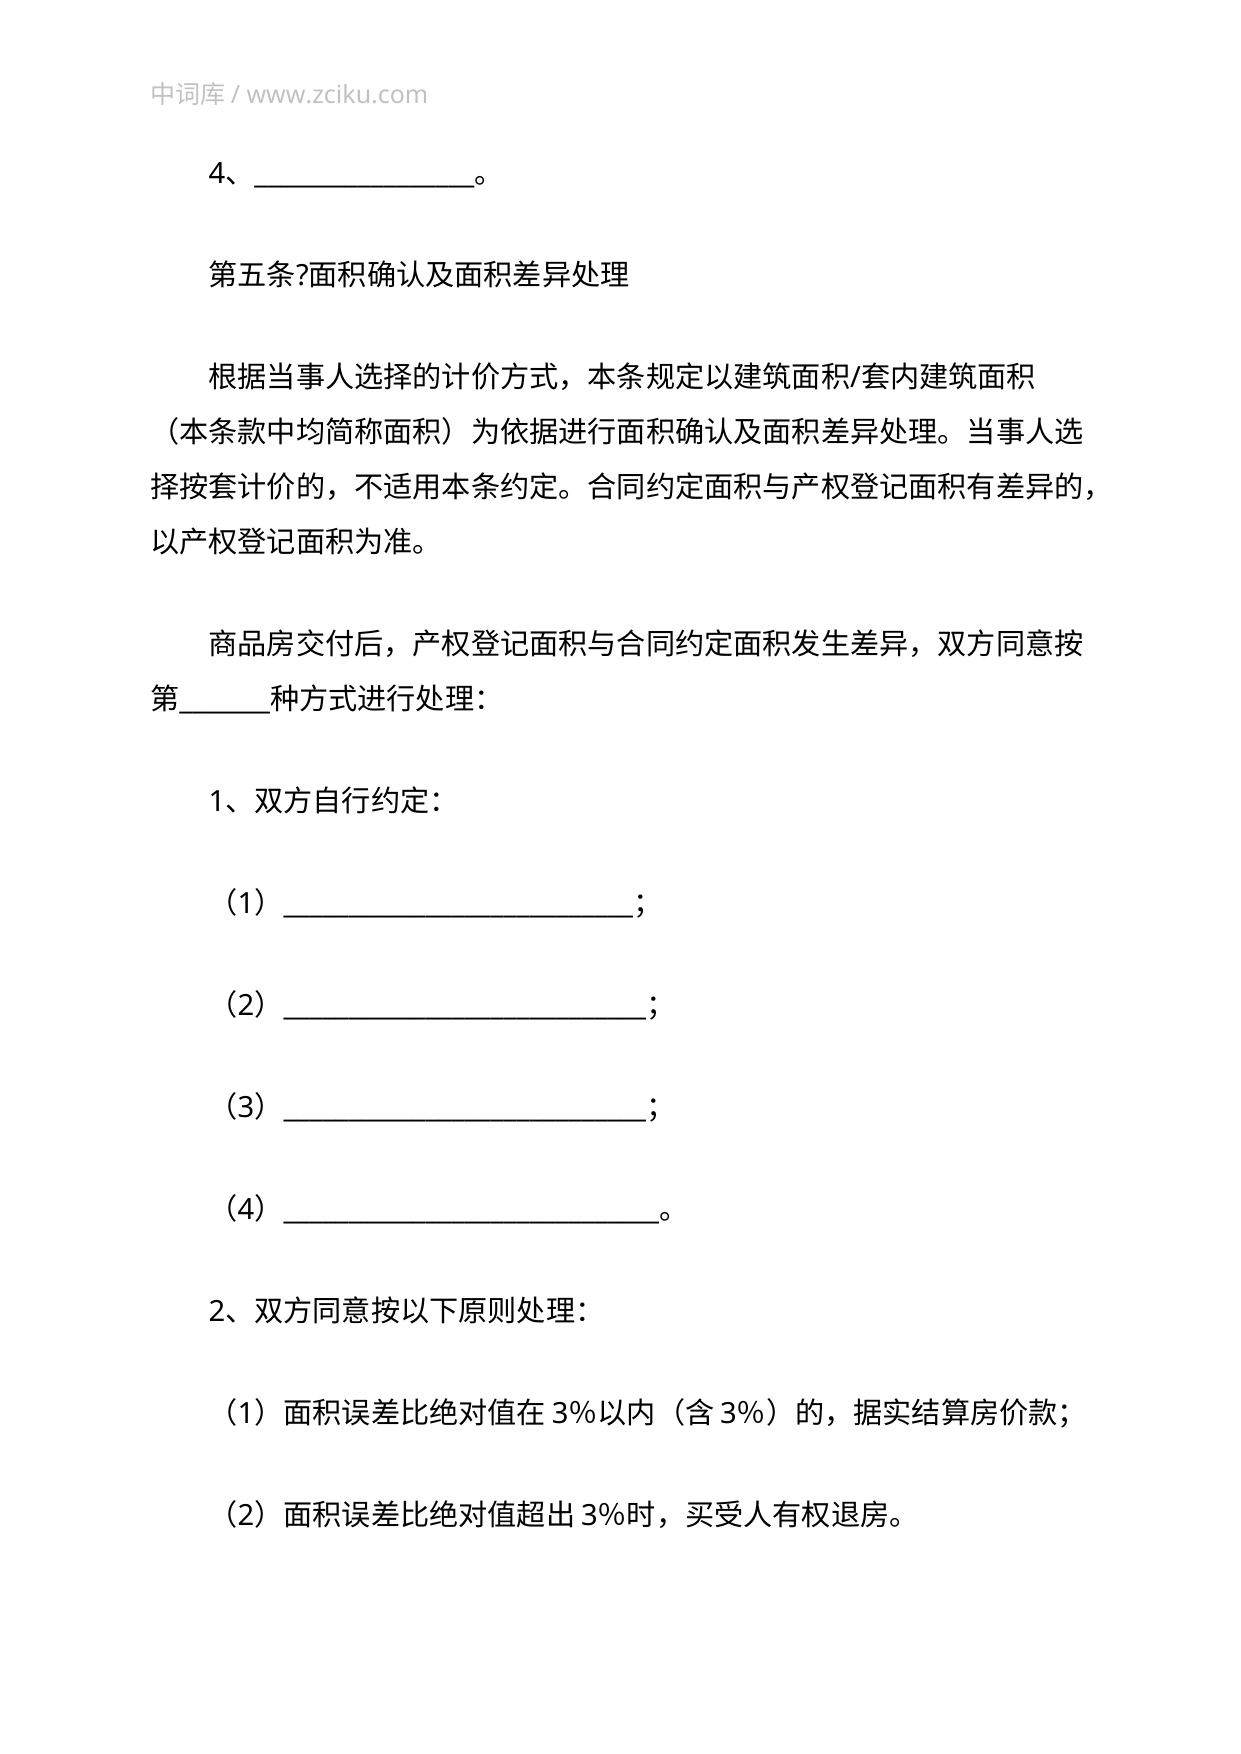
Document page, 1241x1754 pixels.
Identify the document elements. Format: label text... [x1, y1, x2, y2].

text （3）____________________________； [150, 1083, 1090, 1126]
text 商品房交付后，产权登记面积与合同约定面积发生差异，双方同意按第_______种方式进行处理： [150, 621, 1090, 718]
text （1）面积误差比绝对值在3％以内（含3％）的，据实结算房价款； [150, 1389, 1090, 1432]
text （1）___________________________； [150, 879, 1090, 922]
text （4）_____________________________。 [150, 1185, 1090, 1228]
text 1、双方自行约定： [150, 777, 1090, 820]
text （2）____________________________； [150, 981, 1090, 1024]
text 2、双方同意按以下原则处理： [150, 1287, 1090, 1330]
text 4、_________________。 [150, 150, 1090, 192]
text 根据当事人选择的计价方式，本条规定以建筑面积/套内建筑面积（本条款中均简称面积）为依据进行面积确认及面积差异处理。当事人选择按套计价的，不适用本条约定。合同约定面积与产权登记面积有差异的，以产权登记面积为准。 [150, 354, 1090, 561]
text （2）面积误差比绝对值超出3％时，买受人有权退房。 [150, 1491, 1090, 1534]
text 第五条?面积确认及面积差异处理 [150, 252, 1090, 294]
